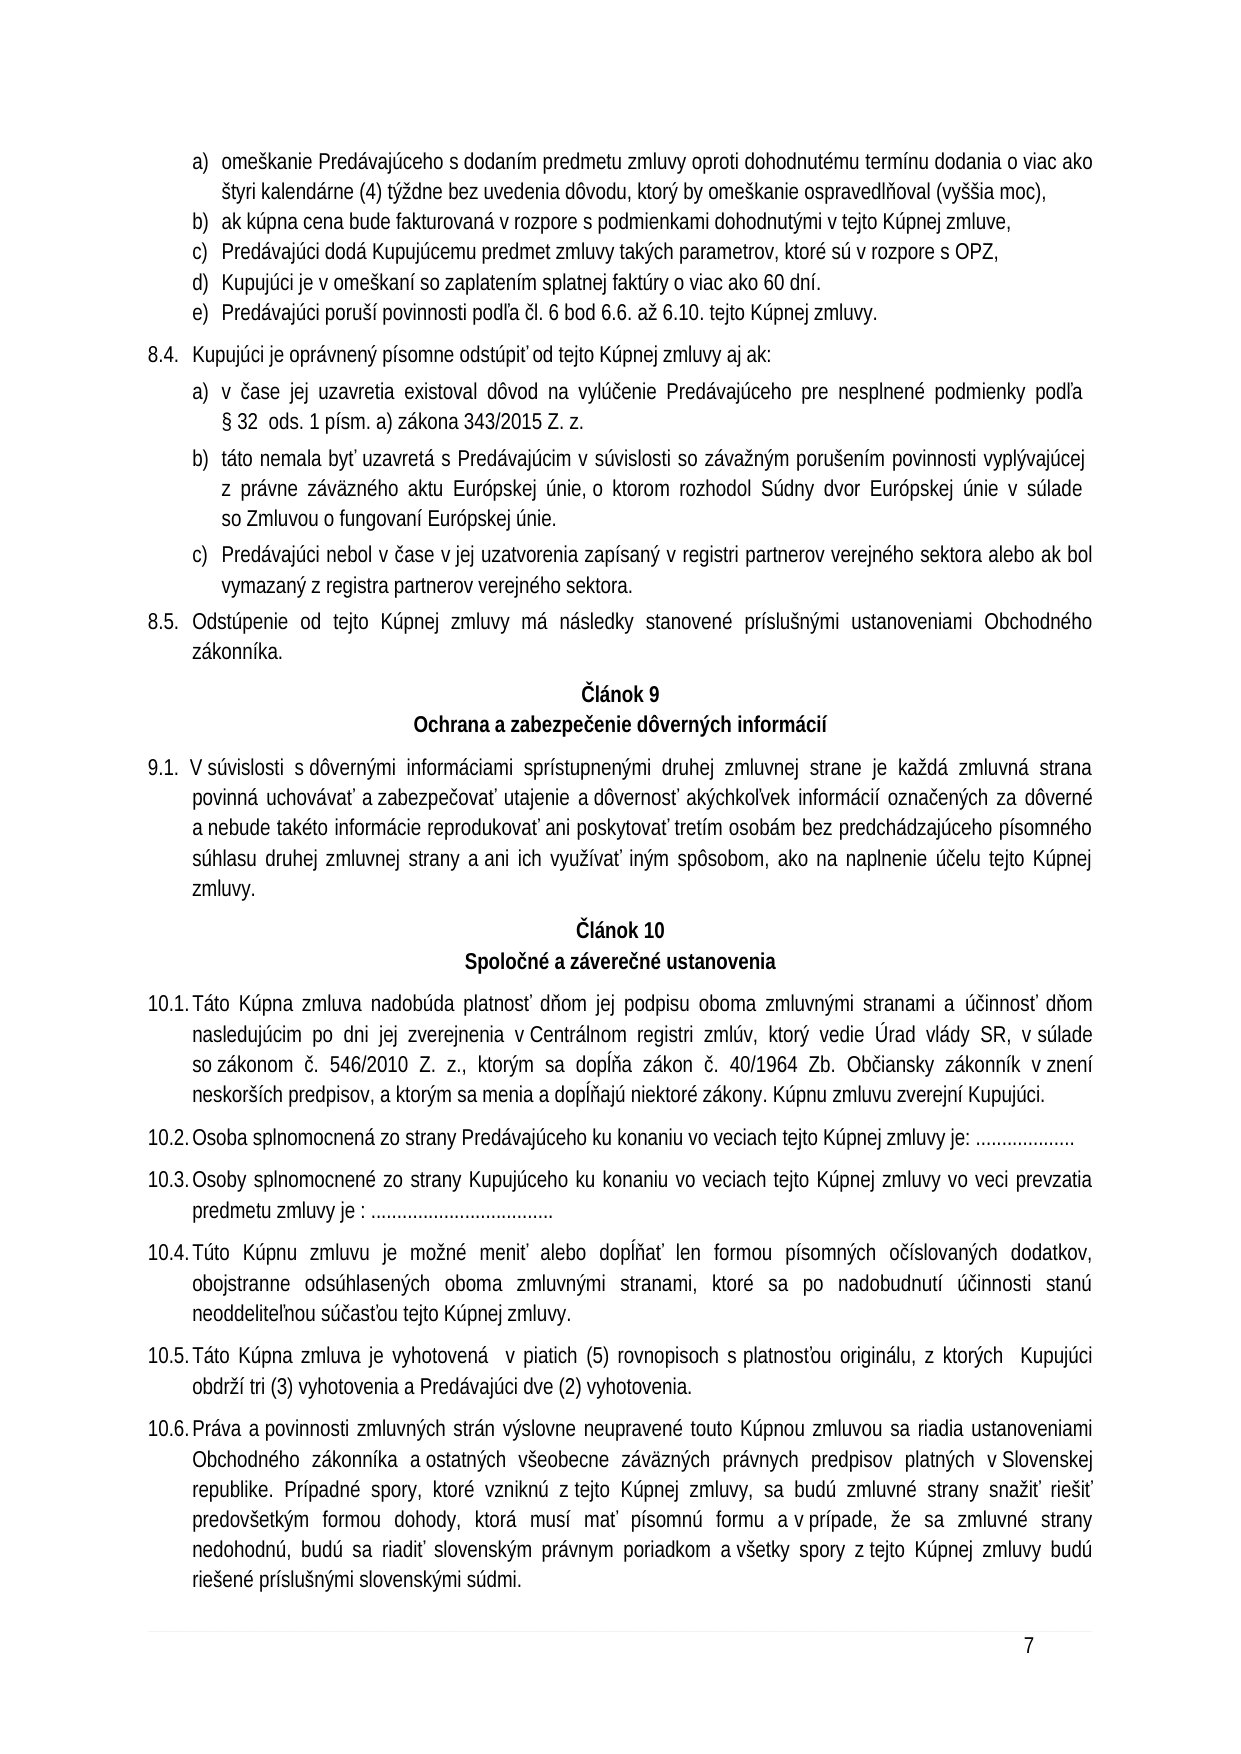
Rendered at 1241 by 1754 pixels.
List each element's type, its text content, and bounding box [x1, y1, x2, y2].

list Kupujúci je oprávnený písomne odstúpiť od tejto Kúpnej zmluvy aj ak: [148, 341, 1093, 368]
list Táto Kúpna zmluva nadobúda platnosť dňom jej podpisu oboma zmluvnými stranami a účinnosť dňom nasledujúcim po dni jej zverejnenia v Centrálnom registri zmlúv, ktorý vedie Úrad vlády SR, v súlade so zákonom č. 546/2010 Z. z., ktorým sa dopĺňa zákon č. 40/1964 Zb. Občiansky zákonník v znení neskorších predpisov, a ktorým sa menia a dopĺňajú niektoré zákony. Kúpnu zmluvu zverejní Kupujúci. [148, 990, 1093, 1107]
list Túto Kúpnu zmluvu je možné meniť alebo dopĺňať len formou písomných očíslovaných dodatkov, obojstranne odsúhlasených oboma zmluvnými stranami, ktoré sa po nadobudnutí účinnosti stanú neoddeliteľnou súčasťou tejto Kúpnej zmluvy. [148, 1239, 1093, 1326]
list Práva a povinnosti zmluvných strán výslovne neupravené touto Kúpnou zmluvou sa riadia ustanoveniami Obchodného zákonníka a ostatných všeobecne záväzných právnych predpisov platných v Slovenskej republike. Prípadné spory, ktoré vzniknú z tejto Kúpnej zmluvy, sa budú zmluvné strany snažiť riešiť predovšetkým formou dohody, ktorá musí mať písomnú formu a v prípade, že sa zmluvné strany nedohodnú, budú sa riadiť slovenským právnym poriadkom a všetky spory z tejto Kúpnej zmluvy budú riešené príslušnými slovenskými súdmi. [148, 1415, 1093, 1593]
text Spoločné a záverečné ustanovenia [148, 948, 1093, 974]
text Ochrana a zabezpečenie dôverných informácií [148, 711, 1093, 737]
list Odstúpenie od tejto Kúpnej zmluvy má následky stanovené príslušnými ustanoveniami Obchodného zákonníka. [148, 608, 1093, 664]
list Táto Kúpna zmluva je vyhotovená v piatich (5) rovnopisoch s platnosťou originálu, z ktorých Kupujúci obdrží tri (3) vyhotovenia a Predávajúci dve (2) vyhotovenia. [148, 1342, 1093, 1399]
list v čase jej uzavretia existoval dôvod na vylúčenie Predávajúceho pre nesplnené podmienky podľa § 32 ods. 1 písm. a) zákona 343/2015 Z. z. [192, 378, 1093, 434]
list Predávajúci nebol v čase v jej uzatvorenia zapísaný v registri partnerov verejného sektora alebo ak bol vymazaný z registra partnerov verejného sektora. [192, 541, 1093, 598]
list Predávajúci poruší povinnosti podľa čl. 6 bod 6.6. až 6.10. tejto Kúpnej zmluvy. [192, 299, 1093, 325]
list táto nemala byť uzavretá s Predávajúcim v súvislosti so závažným porušením povinnosti vyplývajúcej z právne záväzného aktu Európskej únie, o ktorom rozhodol Súdny dvor Európskej únie v súlade so Zmluvou o fungovaní Európskej únie. [192, 444, 1093, 531]
list omeškanie Predávajúceho s dodaním predmetu zmluvy oproti dohodnutému termínu dodania o viac ako štyri kalendárne (4) týždne bez uvedenia dôvodu, ktorý by omeškanie ospravedlňoval (vyššia moc), [192, 148, 1093, 204]
list ak kúpna cena bude fakturovaná v rozpore s podmienkami dohodnutými v tejto Kúpnej zmluve, [192, 208, 1093, 234]
text Článok 9 [148, 681, 1093, 707]
text Článok 10 [148, 917, 1093, 944]
list Osoby splnomocnené zo strany Kupujúceho ku konaniu vo veciach tejto Kúpnej zmluvy vo veci prevzatia predmetu zmluvy je : ................................... [148, 1166, 1093, 1223]
list Predávajúci dodá Kupujúcemu predmet zmluvy takých parametrov, ktoré sú v rozpore s OPZ, [192, 238, 1093, 264]
text 9.1. V súvislosti s dôvernými informáciami sprístupnenými druhej zmluvnej strane je každá zmluvná strana povinná uchovávať a zabezpečovať utajenie a dôvernosť akýchkoľvek informácií označených za dôverné a nebude takéto informácie reprodukovať ani poskytovať tretím osobám bez predchádzajúceho písomného súhlasu druhej zmluvnej strany a ani ich využívať iným spôsobom, ako na naplnenie účelu tejto Kúpnej zmluvy. [148, 754, 1093, 901]
list Kupujúci je v omeškaní so zaplatením splatnej faktúry o viac ako 60 dní. [192, 268, 1093, 295]
list Osoba splnomocnená zo strany Predávajúceho ku konaniu vo veciach tejto Kúpnej zmluvy je: ................... [148, 1124, 1093, 1150]
